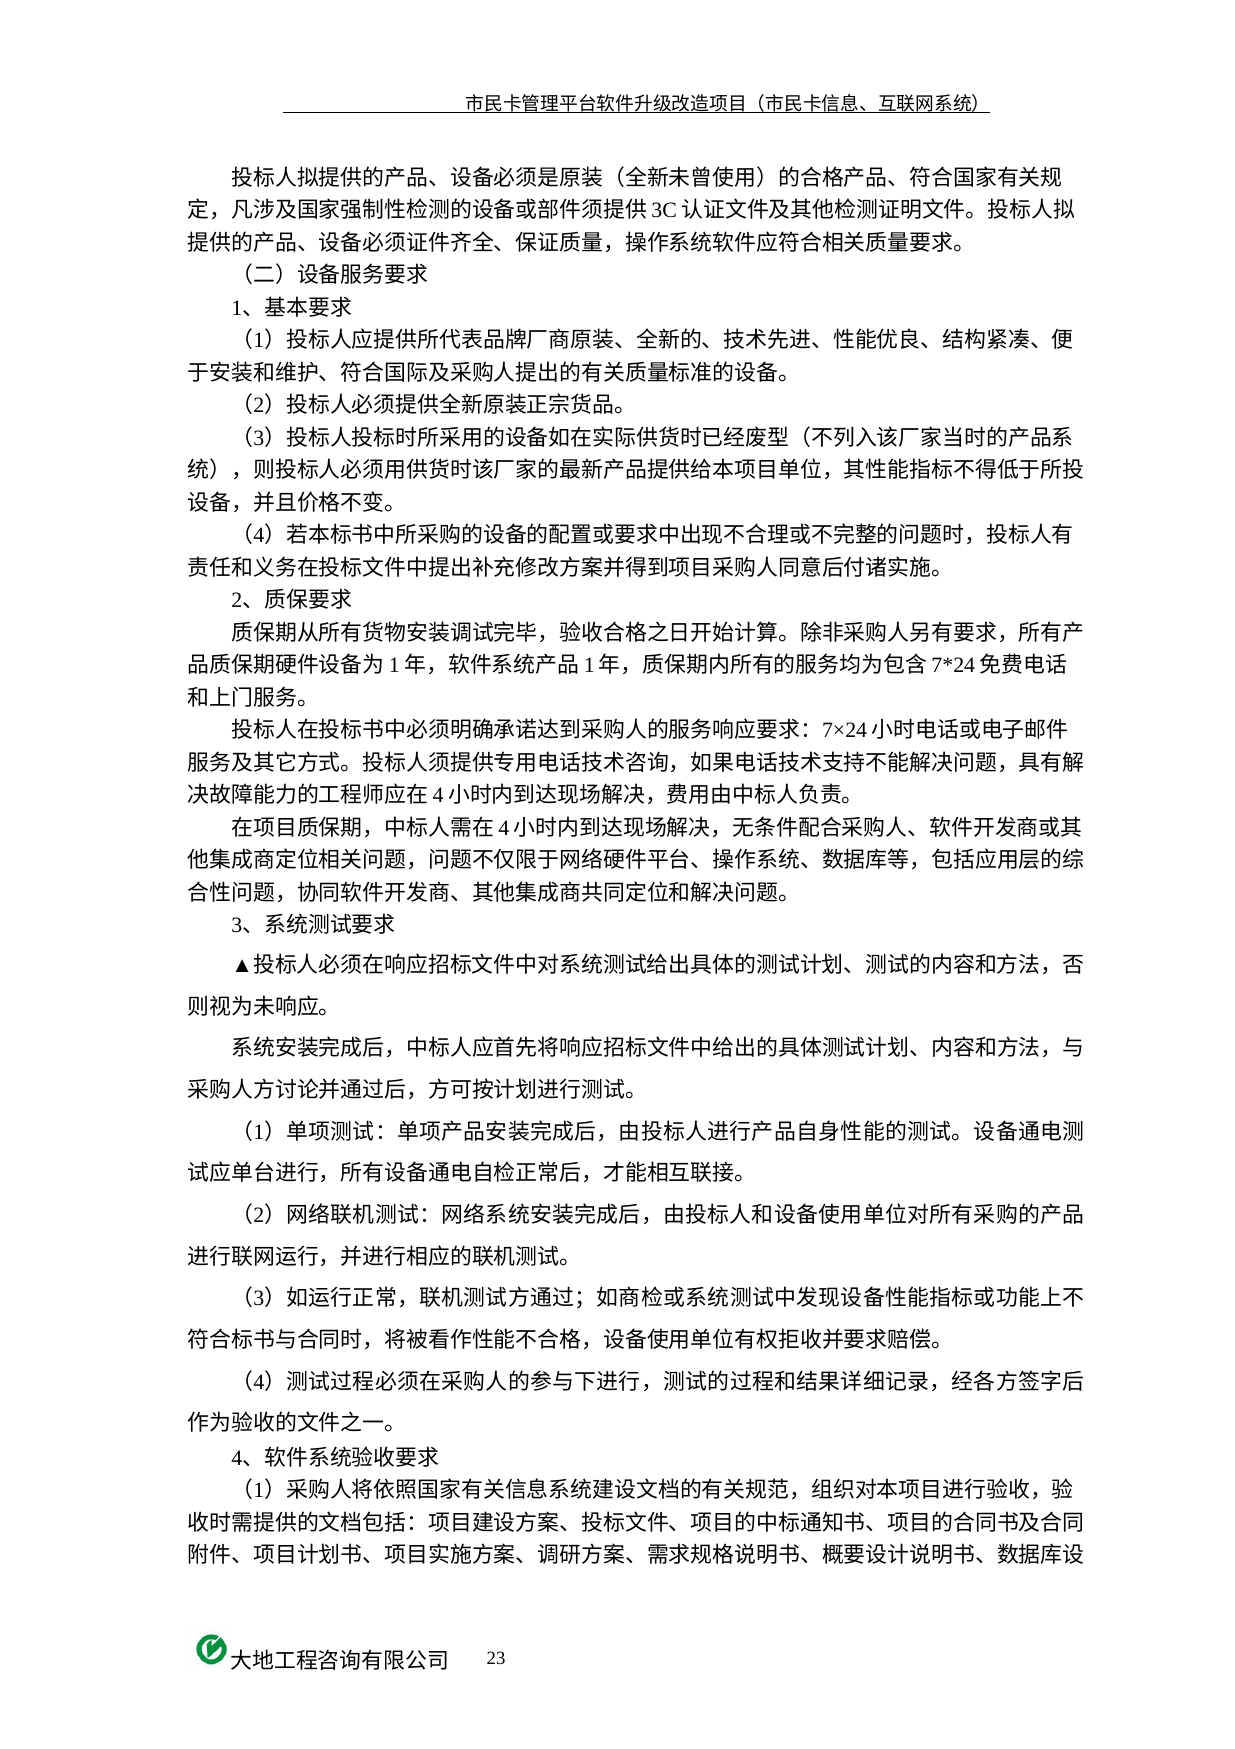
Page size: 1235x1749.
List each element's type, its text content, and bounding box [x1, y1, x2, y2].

list 软件系统验收要求 [187, 1439, 1085, 1472]
text ▲投标人必须在响应招标文件中对系统测试给出具体的测试计划、测试的内容和方法，否则视为未响应。 [187, 939, 1085, 1022]
list 单项测试：单项产品安装完成后，由投标人进行产品自身性能的测试。设备通电测试应单台进行，所有设备通电自检正常后，才能相互联接。 [187, 1106, 1085, 1189]
list 基本要求 [187, 289, 1085, 322]
list 系统测试要求 [187, 907, 1085, 939]
list 投标人在投标书中必须明确承诺达到采购人的服务响应要求：7×24小时电话或电子邮件服务及其它方式。投标人须提供专用电话技术咨询，如果电话技术支持不能解决问题，具有解决故障能力的工程师应在4小时内到达现场解决，费用由中标人负责。 [187, 712, 1085, 809]
text 系统安装完成后，中标人应首先将响应招标文件中给出的具体测试计划、内容和方法，与采购人方讨论并通过后，方可按计划进行测试。 [187, 1022, 1085, 1106]
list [187, 1472, 1085, 1569]
list 质保要求 [187, 582, 1085, 614]
text （二）设备服务要求 [187, 257, 1085, 289]
list 如运行正常，联机测试方通过；如商检或系统测试中发现设备性能指标或功能上不符合标书与合同时，将被看作性能不合格，设备使用单位有权拒收并要求赔偿。 [187, 1272, 1085, 1356]
list （1）投标人应提供所代表品牌厂商原装、全新的、技术先进、性能优良、结构紧凑、便于安装和维护、符合国际及采购人提出的有关质量标准的设备。 [187, 322, 1085, 387]
list （2）投标人必须提供全新原装正宗货品。 [187, 387, 1085, 419]
list 质保期从所有货物安装调试完毕，验收合格之日开始计算。除非采购人另有要求，所有产品质保期硬件设备为1年，软件系统产品1年，质保期内所有的服务均为包含7*24免费电话和上门服务。 [187, 614, 1085, 712]
text 投标人拟提供的产品、设备必须是原装（全新未曾使用）的合格产品、符合国家有关规定，凡涉及国家强制性检测的设备或部件须提供3C认证文件及其他检测证明文件。投标人拟提供的产品、设备必须证件齐全、保证质量，操作系统软件应符合相关质量要求。 [187, 159, 1085, 257]
list （4）若本标书中所采购的设备的配置或要求中出现不合理或不完整的问题时，投标人有责任和义务在投标文件中提出补充修改方案并得到项目采购人同意后付诸实施。 [187, 517, 1085, 582]
list 在项目质保期，中标人需在4小时内到达现场解决，无条件配合采购人、软件开发商或其他集成商定位相关问题，问题不仅限于网络硬件平台、操作系统、数据库等，包括应用层的综合性问题，协同软件开发商、其他集成商共同定位和解决问题。 [187, 809, 1085, 907]
list 网络联机测试：网络系统安装完成后，由投标人和设备使用单位对所有采购的产品进行联网运行，并进行相应的联机测试。 [187, 1189, 1085, 1272]
list （3）投标人投标时所采用的设备如在实际供货时已经废型（不列入该厂家当时的产品系统），则投标人必须用供货时该厂家的最新产品提供给本项目单位，其性能指标不得低于所投设备，并且价格不变。 [187, 419, 1085, 517]
picture [187, 1627, 231, 1669]
list 测试过程必须在采购人的参与下进行，测试的过程和结果详细记录，经各方签字后作为验收的文件之一。 [187, 1356, 1085, 1439]
